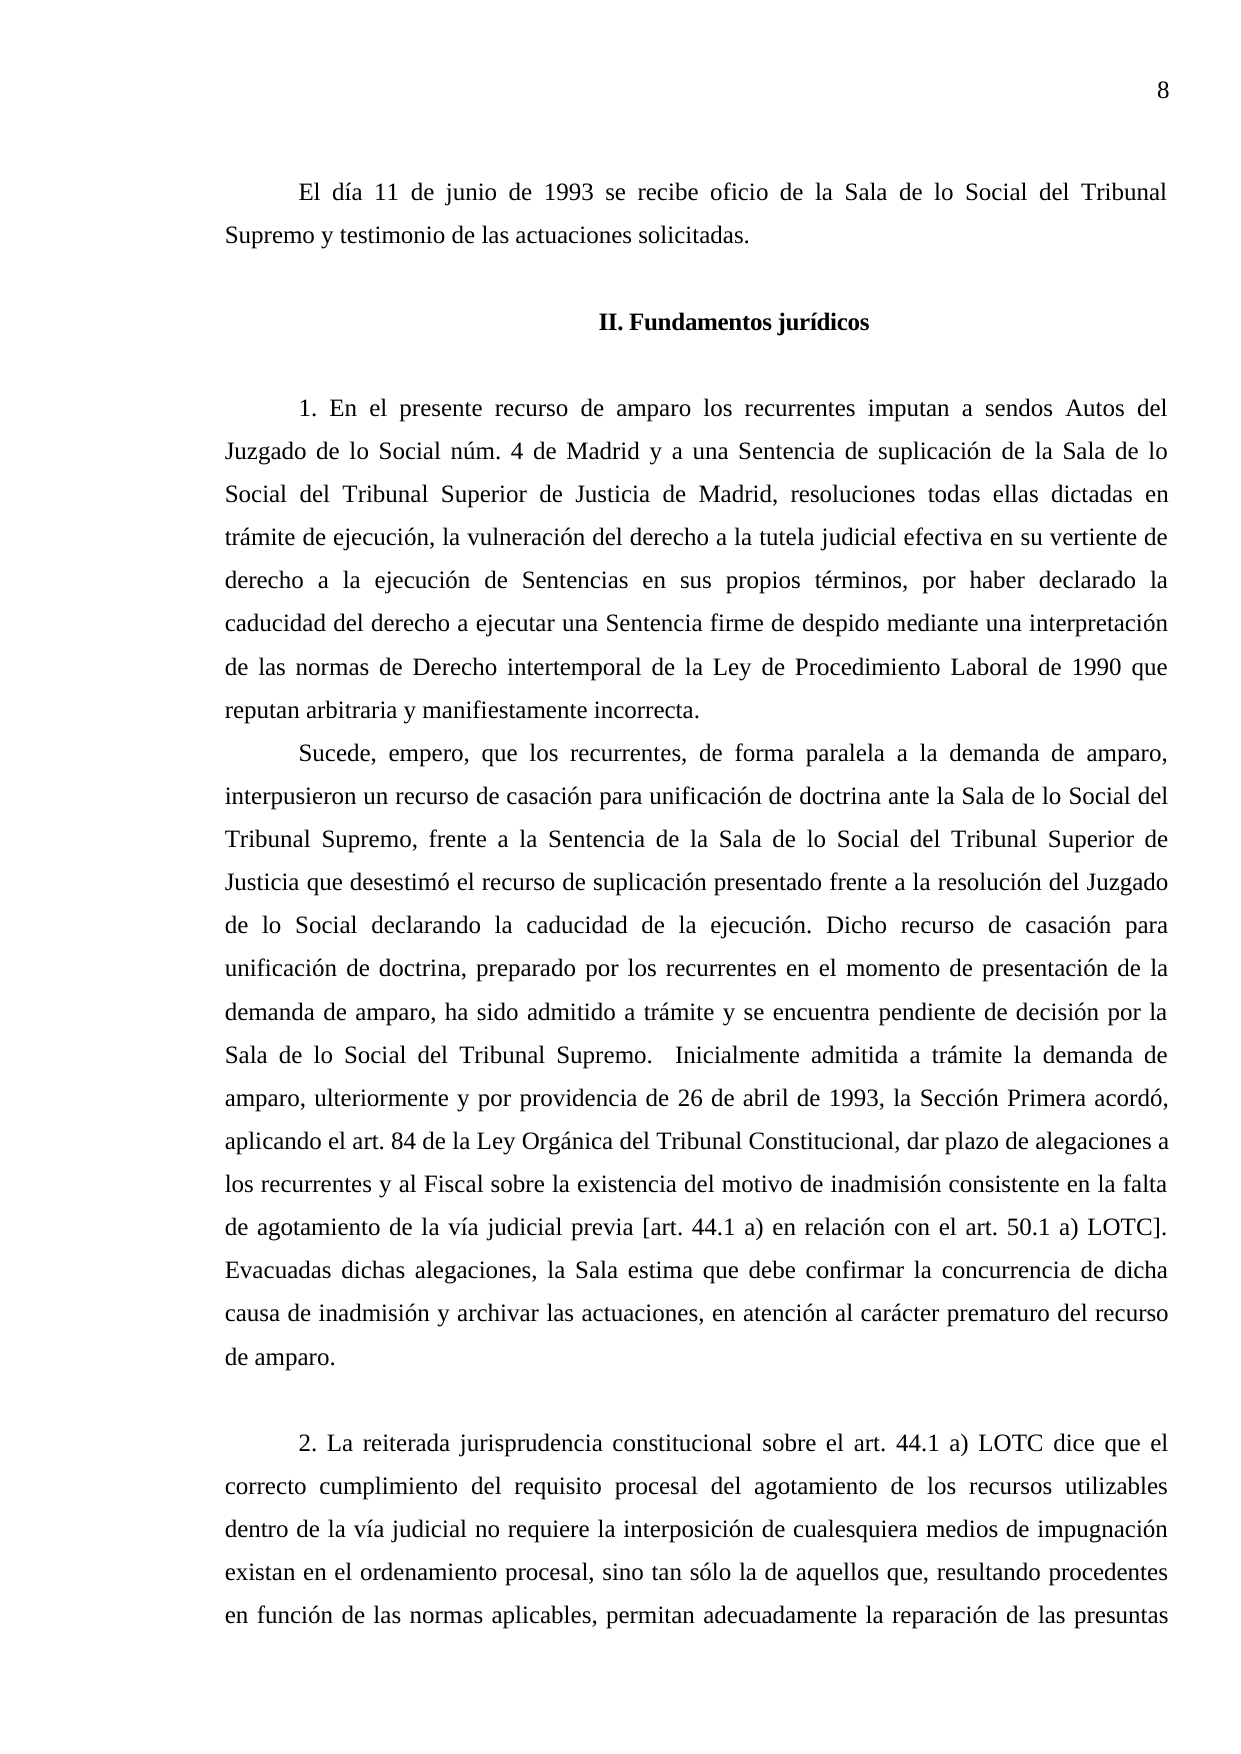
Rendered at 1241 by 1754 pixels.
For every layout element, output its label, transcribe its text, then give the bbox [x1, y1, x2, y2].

text 1. En el presente recurso de amparo los recurrentes imputan a sendos Autos del Juzgado de lo Social núm. 4 de Madrid y a una Sentencia de suplicación de la Sala de lo Social del Tribunal Superior de Justicia de Madrid, resoluciones todas ellas dictadas en trámite de ejecución, la vulneración del derecho a la tutela judicial efectiva en su vertiente de derecho a la ejecución de Sentencias en sus propios términos, por haber declarado la caducidad del derecho a ejecutar una Sentencia firme de despido mediante una interpretación de las normas de Derecho intertemporal de la Ley de Procedimiento Laboral de 1990 que reputan arbitraria y manifiestamente incorrecta. [224, 393, 1169, 723]
text El día 11 de junio de 1993 se recibe oficio de la Sala de lo Social del Tribunal Supremo y testimonio de las actuaciones solicitadas. [224, 177, 1169, 249]
text Sucede, empero, que los recurrentes, de forma paralela a la demanda de amparo, interpusieron un recurso de casación para unificación de doctrina ante la Sala de lo Social del Tribunal Supremo, frente a la Sentencia de la Sala de lo Social del Tribunal Superior de Justicia que desestimó el recurso de suplicación presentado frente a la resolución del Juzgado de lo Social declarando la caducidad de la ejecución. Dicho recurso de casación para unificación de doctrina, preparado por los recurrentes en el momento de presentación de la demanda de amparo, ha sido admitido a trámite y se encuentra pendiente de decisión por la Sala de lo Social del Tribunal Supremo. Inicialmente admitida a trámite la demanda de amparo, ulteriormente y por providencia de 26 de abril de 1993, la Sección Primera acordó, aplicando el art. 84 de la Ley Orgánica del Tribunal Constitucional, dar plazo de alegaciones a los recurrentes y al Fiscal sobre la existencia del motivo de inadmisión consistente en la falta de agotamiento de la vía judicial previa [art. 44.1 a) en relación con el art. 50.1 a) LOTC]. Evacuadas dichas alegaciones, la Sala estima que debe confirmar la concurrencia de dicha causa de inadmisión y archivar las actuaciones, en atención al carácter prematuro del recurso de amparo. [224, 738, 1169, 1370]
subtitle II. Fundamentos jurídicos [224, 307, 1169, 335]
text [224, 1428, 1169, 1629]
